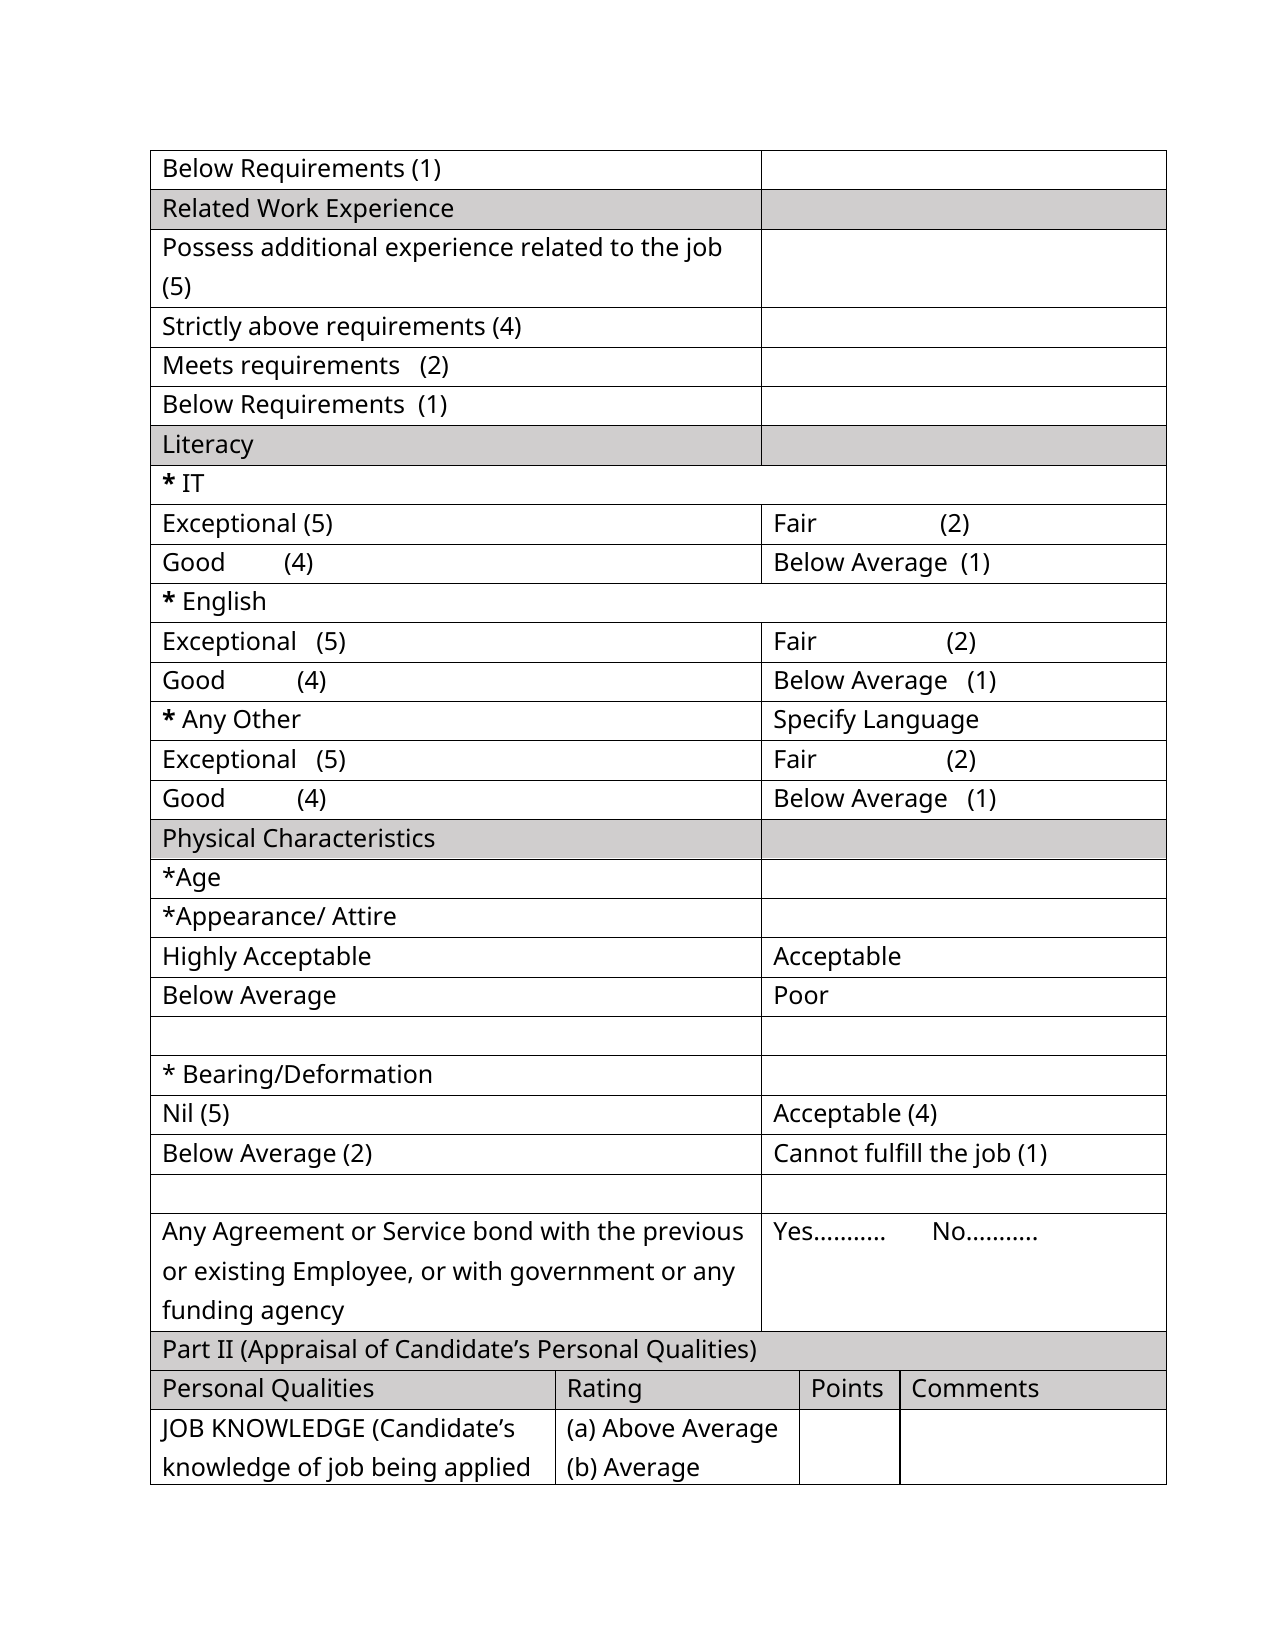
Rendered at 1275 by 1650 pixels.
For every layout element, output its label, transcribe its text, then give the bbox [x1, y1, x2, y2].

table_cell * Any Other [151, 702, 761, 740]
table_cell [901, 1410, 1166, 1484]
table_cell [762, 190, 1166, 229]
table_cell Cannot fulfill the job (1) [762, 1135, 1166, 1173]
table_cell Personal Qualities [151, 1371, 555, 1409]
table_cell Fair (2) [762, 741, 1166, 780]
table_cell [556, 1410, 799, 1484]
table_cell Acceptable (4) [762, 1096, 1166, 1134]
table_cell Exceptional (5) [151, 623, 761, 662]
table_cell Good (4) [151, 663, 761, 701]
table_cell Below Requirements (1) [151, 151, 761, 189]
table_cell [762, 1056, 1166, 1095]
table_cell Part II (Appraisal of Candidate’s Personal Qualities) [151, 1332, 1166, 1370]
table_cell * English [151, 584, 1166, 622]
table_cell [762, 899, 1166, 937]
table_cell Possess additional experience related to the job (5) [151, 230, 761, 307]
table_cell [151, 1410, 555, 1484]
table_cell Poor [762, 978, 1166, 1016]
table_cell [800, 1410, 899, 1484]
table_cell Below Average (2) [151, 1135, 761, 1173]
table_cell [151, 1175, 761, 1213]
table_cell *Appearance/ Attire [151, 899, 761, 937]
table_cell Acceptable [762, 938, 1166, 977]
table_cell Good (4) [151, 545, 761, 583]
table_cell Specify Language [762, 702, 1166, 740]
table_cell Comments [901, 1371, 1166, 1409]
table_cell [762, 860, 1166, 898]
table_cell Below Average [151, 978, 761, 1016]
table_cell Points [800, 1371, 899, 1409]
table_cell Below Requirements (1) [151, 387, 761, 425]
table_cell Physical Characteristics [151, 820, 761, 858]
table_cell *Age [151, 860, 761, 898]
table_cell Fair (2) [762, 505, 1166, 543]
table_cell [762, 1017, 1166, 1055]
table_cell Meets requirements (2) [151, 348, 761, 386]
table_cell [762, 387, 1166, 425]
table_cell Exceptional (5) [151, 741, 761, 780]
table_cell Nil (5) [151, 1096, 761, 1134]
table_cell Exceptional (5) [151, 505, 761, 543]
table_cell * Bearing/Deformation [151, 1056, 761, 1095]
table_cell [762, 1175, 1166, 1213]
table_cell Yes……..... No……….. [762, 1214, 1166, 1331]
table_cell Below Average (1) [762, 781, 1166, 819]
table_cell [762, 348, 1166, 386]
table_cell [762, 426, 1166, 465]
table_cell [151, 1017, 761, 1055]
table_cell Highly Acceptable [151, 938, 761, 977]
table_cell * IT [151, 466, 1166, 504]
table_cell [762, 230, 1166, 307]
table_cell Literacy [151, 426, 761, 465]
table_cell Any Agreement or Service bond with the previous or existing Employee, or with government or any funding agency [151, 1214, 761, 1331]
table_cell Rating [556, 1371, 799, 1409]
table_cell Strictly above requirements (4) [151, 308, 761, 347]
table_cell Related Work Experience [151, 190, 761, 229]
table_cell Below Average (1) [762, 663, 1166, 701]
table_cell [762, 820, 1166, 858]
table_cell [762, 151, 1166, 189]
table_cell [762, 308, 1166, 347]
table_cell Below Average (1) [762, 545, 1166, 583]
table_cell Good (4) [151, 781, 761, 819]
table_cell Fair (2) [762, 623, 1166, 662]
